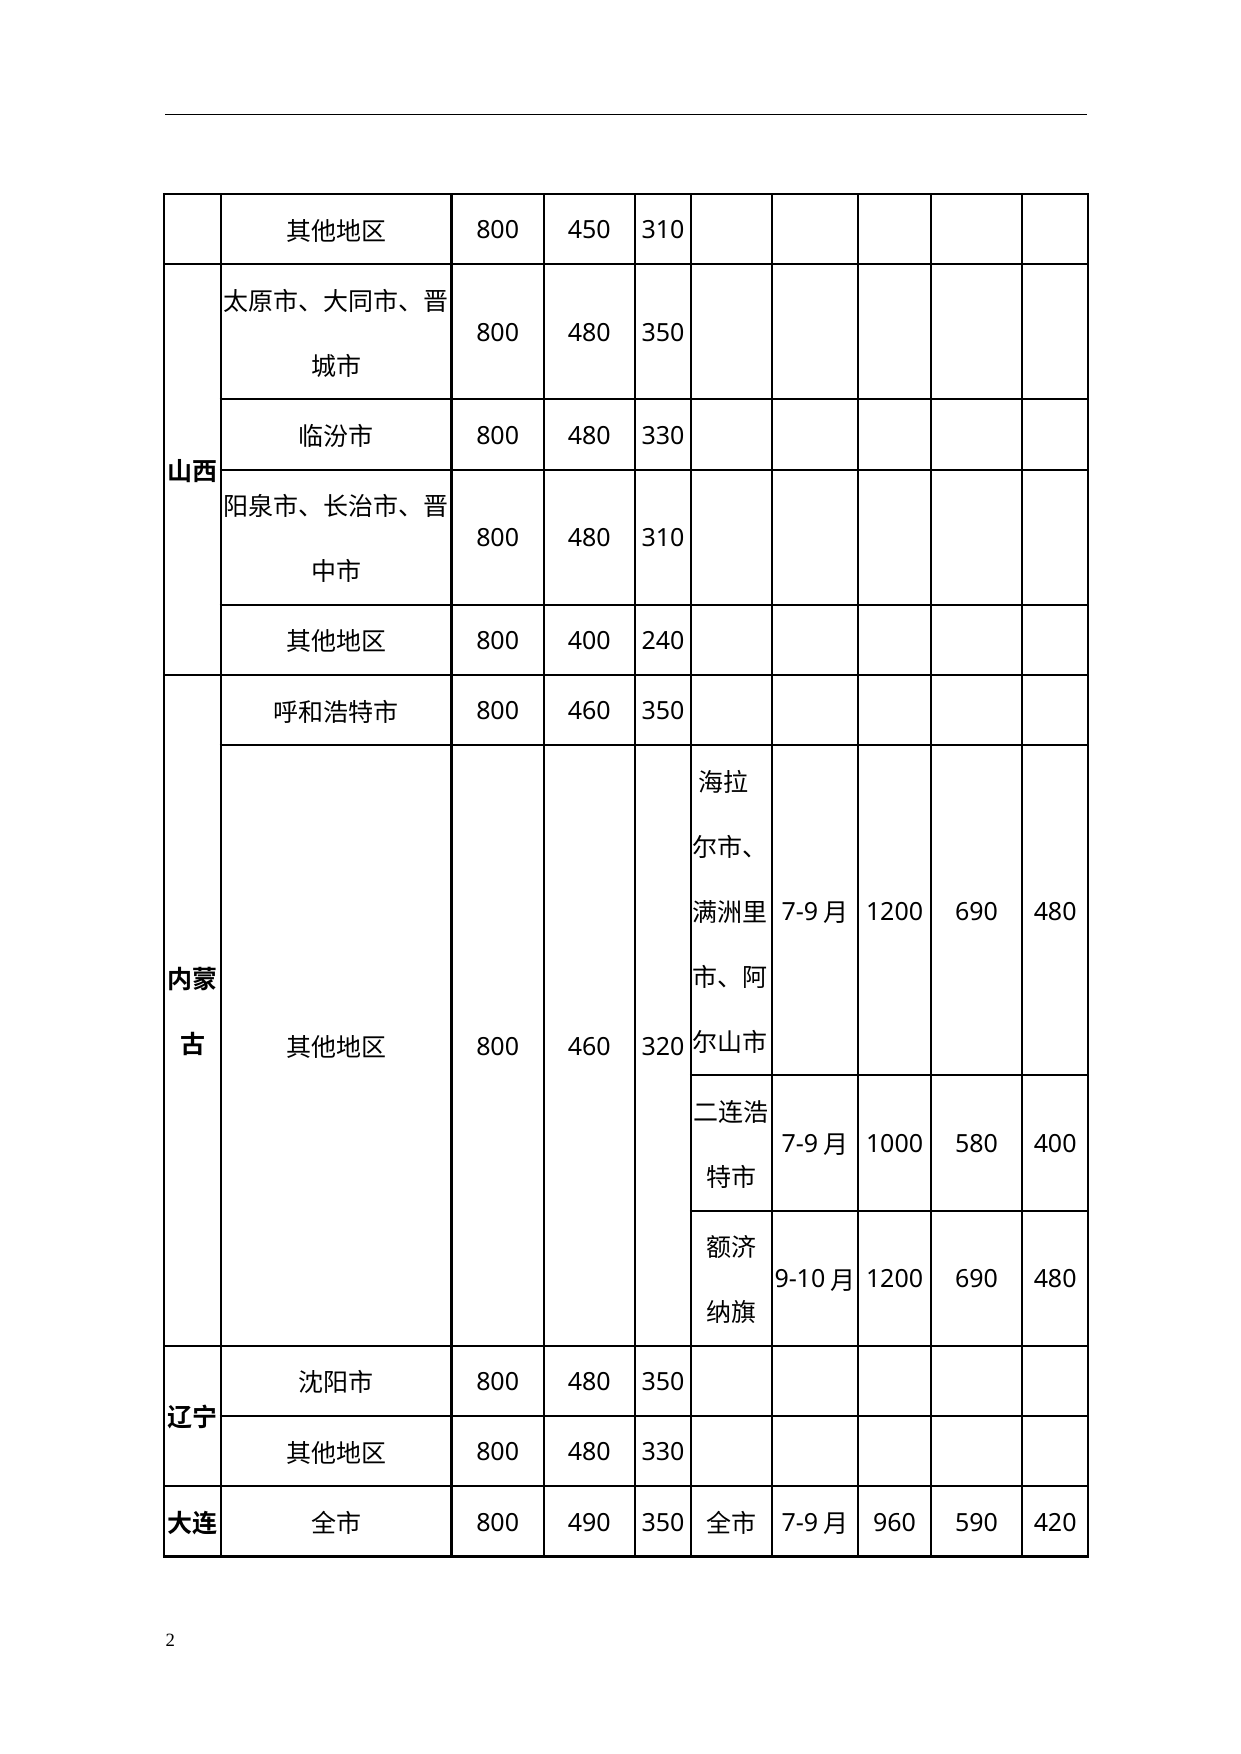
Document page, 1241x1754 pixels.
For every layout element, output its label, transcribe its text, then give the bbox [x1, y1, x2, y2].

table_cell 全市 [692, 1487, 771, 1555]
table_cell 山西 [165, 265, 220, 674]
table_cell 480 [1023, 746, 1087, 1074]
table_cell [773, 1347, 857, 1415]
table_cell 480 [545, 400, 634, 468]
table_cell 240 [636, 606, 690, 674]
table_cell [692, 1347, 771, 1415]
table_cell [859, 606, 930, 674]
table_cell 480 [545, 265, 634, 398]
table_cell 480 [545, 1347, 634, 1415]
table_cell 1200 [859, 1212, 930, 1345]
table_cell 400 [545, 606, 634, 674]
table_cell 800 [453, 195, 543, 263]
table_cell 其他地区 [222, 1417, 450, 1485]
table_cell [1023, 400, 1087, 468]
table_cell 350 [636, 676, 690, 744]
table_cell 460 [545, 746, 634, 1345]
table_cell 350 [636, 1487, 690, 1555]
table_cell 480 [545, 471, 634, 604]
table_cell 580 [932, 1076, 1021, 1209]
table_cell 7-9月 [773, 1076, 857, 1209]
table_cell 460 [545, 676, 634, 744]
table_cell 800 [453, 1487, 543, 1555]
table_cell [1023, 195, 1087, 263]
table_cell [859, 471, 930, 604]
table_cell [1023, 265, 1087, 398]
table_cell [692, 606, 771, 674]
table_cell [932, 265, 1021, 398]
table_cell [1023, 471, 1087, 604]
table_cell [859, 195, 930, 263]
table_cell 800 [453, 400, 543, 468]
table_cell 690 [932, 1212, 1021, 1345]
table_cell 310 [636, 471, 690, 604]
table_cell [1023, 676, 1087, 744]
table_cell 400 [1023, 1076, 1087, 1209]
table_cell 辽宁 [165, 1347, 220, 1485]
table_cell 800 [453, 471, 543, 604]
table_cell 310 [636, 195, 690, 263]
table_cell 480 [545, 1417, 634, 1485]
table_cell 大连 [165, 1487, 220, 1555]
table_cell 450 [545, 195, 634, 263]
table_cell 690 [932, 746, 1021, 1074]
table_cell [692, 195, 771, 263]
table_cell 临汾市 [222, 400, 450, 468]
table_cell [773, 265, 857, 398]
table_cell 350 [636, 1347, 690, 1415]
table_cell 海拉尔市、满洲里市、阿尔山市 [692, 746, 771, 1074]
table_cell 800 [453, 1417, 543, 1485]
table_cell 420 [1023, 1487, 1087, 1555]
table_cell 800 [453, 606, 543, 674]
table_cell 9-10月 [773, 1212, 857, 1345]
table_cell [932, 676, 1021, 744]
table_cell 480 [1023, 1212, 1087, 1345]
table_cell 全市 [222, 1487, 450, 1555]
table_cell 二连浩特市 [692, 1076, 771, 1209]
table_cell [859, 1347, 930, 1415]
table_cell 7-9月 [773, 1487, 857, 1555]
table_cell 800 [453, 676, 543, 744]
table_cell 330 [636, 1417, 690, 1485]
table_cell [773, 400, 857, 468]
table_cell [773, 606, 857, 674]
table_cell 800 [453, 265, 543, 398]
table_cell 其他地区 [222, 746, 450, 1345]
table_cell [859, 400, 930, 468]
table_cell [692, 471, 771, 604]
table_cell 其他地区 [222, 606, 450, 674]
table_cell [1023, 1417, 1087, 1485]
table_cell 320 [636, 746, 690, 1345]
table_cell 太原市、大同市、晋城市 [222, 265, 450, 398]
table_cell 1200 [859, 746, 930, 1074]
table_cell [773, 676, 857, 744]
table_cell [773, 471, 857, 604]
table_cell 800 [453, 1347, 543, 1415]
table_cell [773, 195, 857, 263]
table_cell [1023, 606, 1087, 674]
table_cell 590 [932, 1487, 1021, 1555]
table_cell [932, 195, 1021, 263]
table_cell [692, 1417, 771, 1485]
table_cell [859, 1417, 930, 1485]
table_cell [692, 400, 771, 468]
table_cell [692, 265, 771, 398]
table_cell 额济 纳旗 [692, 1212, 771, 1345]
table_cell 沈阳市 [222, 1347, 450, 1415]
table_cell 1000 [859, 1076, 930, 1209]
table_cell [932, 1417, 1021, 1485]
table_cell [692, 676, 771, 744]
table_cell [1023, 1347, 1087, 1415]
table_cell [932, 400, 1021, 468]
table_cell [932, 1347, 1021, 1415]
table_cell 7-9月 [773, 746, 857, 1074]
table_cell 330 [636, 400, 690, 468]
table_cell [859, 265, 930, 398]
table_cell 350 [636, 265, 690, 398]
table_cell 800 [453, 746, 543, 1345]
table_cell 阳泉市、长治市、晋中市 [222, 471, 450, 604]
table_cell [859, 676, 930, 744]
table_cell 内蒙古 [165, 676, 220, 1345]
table_cell 呼和浩特市 [222, 676, 450, 744]
table_cell 960 [859, 1487, 930, 1555]
table_cell 其他地区 [222, 195, 450, 263]
table_cell [932, 606, 1021, 674]
table_cell [773, 1417, 857, 1485]
table_cell 490 [545, 1487, 634, 1555]
table_cell [932, 471, 1021, 604]
